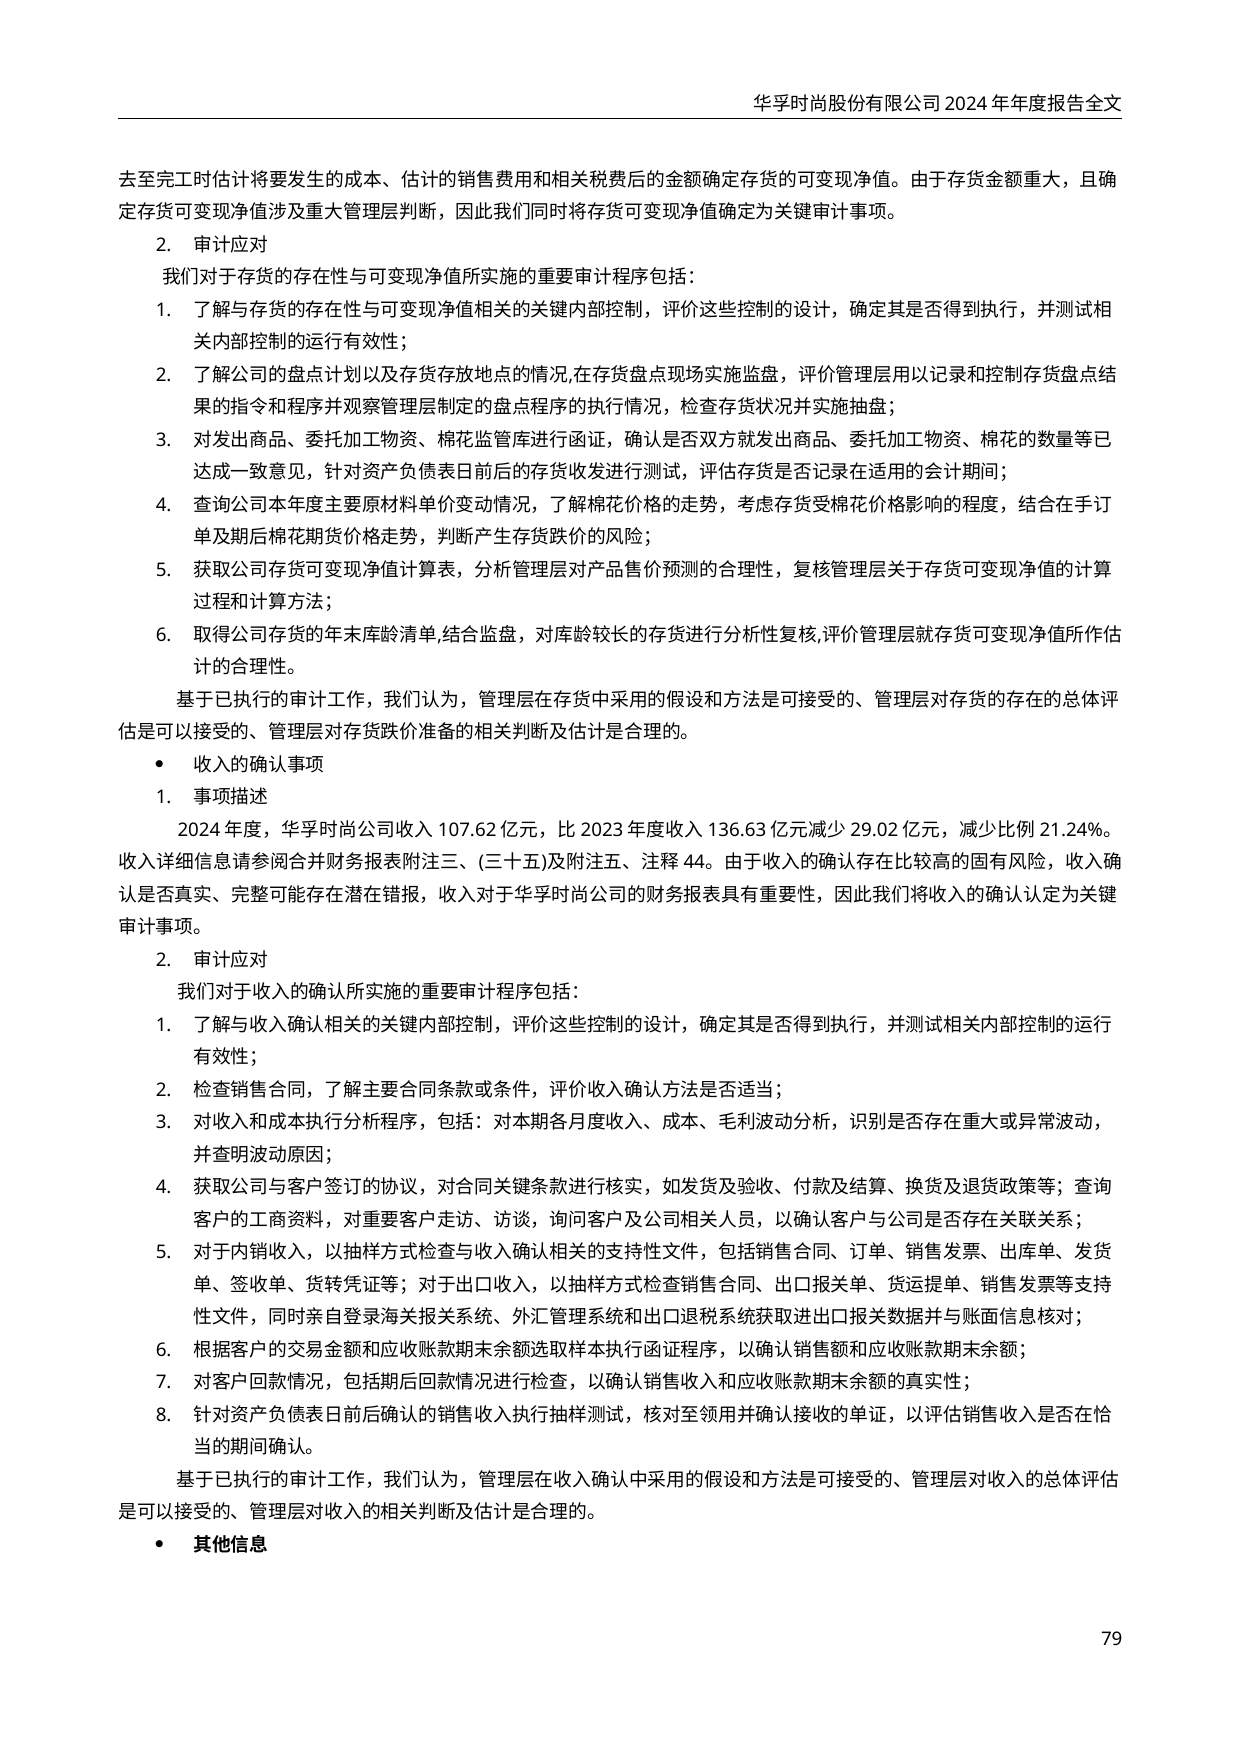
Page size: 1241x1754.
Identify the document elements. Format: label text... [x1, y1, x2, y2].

text 我们对于存货的存在性与可变现净值所实施的重要审计程序包括： [162, 259, 1122, 292]
list 针对资产负债表日前后确认的销售收入执行抽样测试，核对至领用并确认接收的单证，以评估销售收入是否在恰当的期间确认。 [156, 1397, 1122, 1462]
text 我们对于收入的确认所实施的重要审计程序包括： [118, 974, 1122, 1007]
list 获取公司存货可变现净值计算表，分析管理层对产品售价预测的合理性，复核管理层关于存货可变现净值的计算过程和计算方法； [156, 552, 1122, 617]
list 取得公司存货的年末库龄清单,结合监盘，对库龄较长的存货进行分析性复核,评价管理层就存货可变现净值所作估计的合理性。 [156, 617, 1122, 682]
text 基于已执行的审计工作，我们认为，管理层在存货中采用的假设和方法是可接受的、管理层对存货的存在的总体评估是可以接受的、管理层对存货跌价准备的相关判断及估计是合理的。 [118, 682, 1122, 747]
list 对于内销收入，以抽样方式检查与收入确认相关的支持性文件，包括销售合同、订单、销售发票、出库单、发货单、签收单、货转凭证等；对于出口收入，以抽样方式检查销售合同、出口报关单、货运提单、销售发票等支持性文件，同时亲自登录海关报关系统、外汇管理系统和出口退税系统获取进出口报关数据并与账面信息核对； [156, 1234, 1122, 1332]
list 事项描述 [156, 779, 1122, 812]
list 审计应对 [156, 227, 1122, 259]
list 审计应对 [156, 942, 1122, 974]
list 根据客户的交易金额和应收账款期末余额选取样本执行函证程序，以确认销售额和应收账款期末余额； [156, 1332, 1122, 1364]
list 对收入和成本执行分析程序，包括：对本期各月度收入、成本、毛利波动分析，识别是否存在重大或异常波动，并查明波动原因； [156, 1104, 1122, 1169]
list 了解公司的盘点计划以及存货存放地点的情况,在存货盘点现场实施监盘，评价管理层用以记录和控制存货盘点结果的指令和程序并观察管理层制定的盘点程序的执行情况，检查存货状况并实施抽盘； [156, 357, 1122, 422]
list 了解与存货的存在性与可变现净值相关的关键内部控制，评价这些控制的设计，确定其是否得到执行，并测试相关内部控制的运行有效性； [156, 292, 1122, 357]
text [118, 162, 1122, 227]
list 检查销售合同，了解主要合同条款或条件，评价收入确认方法是否适当； [156, 1072, 1122, 1104]
text 基于已执行的审计工作，我们认为，管理层在收入确认中采用的假设和方法是可接受的、管理层对收入的总体评估是可以接受的、管理层对收入的相关判断及估计是合理的。 [118, 1462, 1122, 1527]
list 对发出商品、委托加工物资、棉花监管库进行函证，确认是否双方就发出商品、委托加工物资、棉花的数量等已达成一致意见，针对资产负债表日前后的存货收发进行测试，评估存货是否记录在适用的会计期间； [156, 422, 1122, 487]
list 其他信息 [156, 1527, 1122, 1559]
text 2024年度，华孚时尚公司收入107.62亿元，比2023年度收入136.63亿元减少29.02亿元，减少比例21.24%。收入详细信息请参阅合并财务报表附注三、(三十五)及附注五、注释44。由于收入的确认存在比较高的固有风险，收入确认是否真实、完整可能存在潜在错报，收入对于华孚时尚公司的财务报表具有重要性，因此我们将收入的确认认定为关键审计事项。 [118, 812, 1122, 942]
list 收入的确认事项 [156, 747, 1122, 779]
list 对客户回款情况，包括期后回款情况进行检查，以确认销售收入和应收账款期末余额的真实性； [156, 1364, 1122, 1397]
list 了解与收入确认相关的关键内部控制，评价这些控制的设计，确定其是否得到执行，并测试相关内部控制的运行有效性； [156, 1007, 1122, 1072]
list 获取公司与客户签订的协议，对合同关键条款进行核实，如发货及验收、付款及结算、换货及退货政策等；查询客户的工商资料，对重要客户走访、访谈，询问客户及公司相关人员，以确认客户与公司是否存在关联关系； [156, 1169, 1122, 1234]
list 查询公司本年度主要原材料单价变动情况，了解棉花价格的走势，考虑存货受棉花价格影响的程度，结合在手订单及期后棉花期货价格走势，判断产生存货跌价的风险； [156, 487, 1122, 552]
